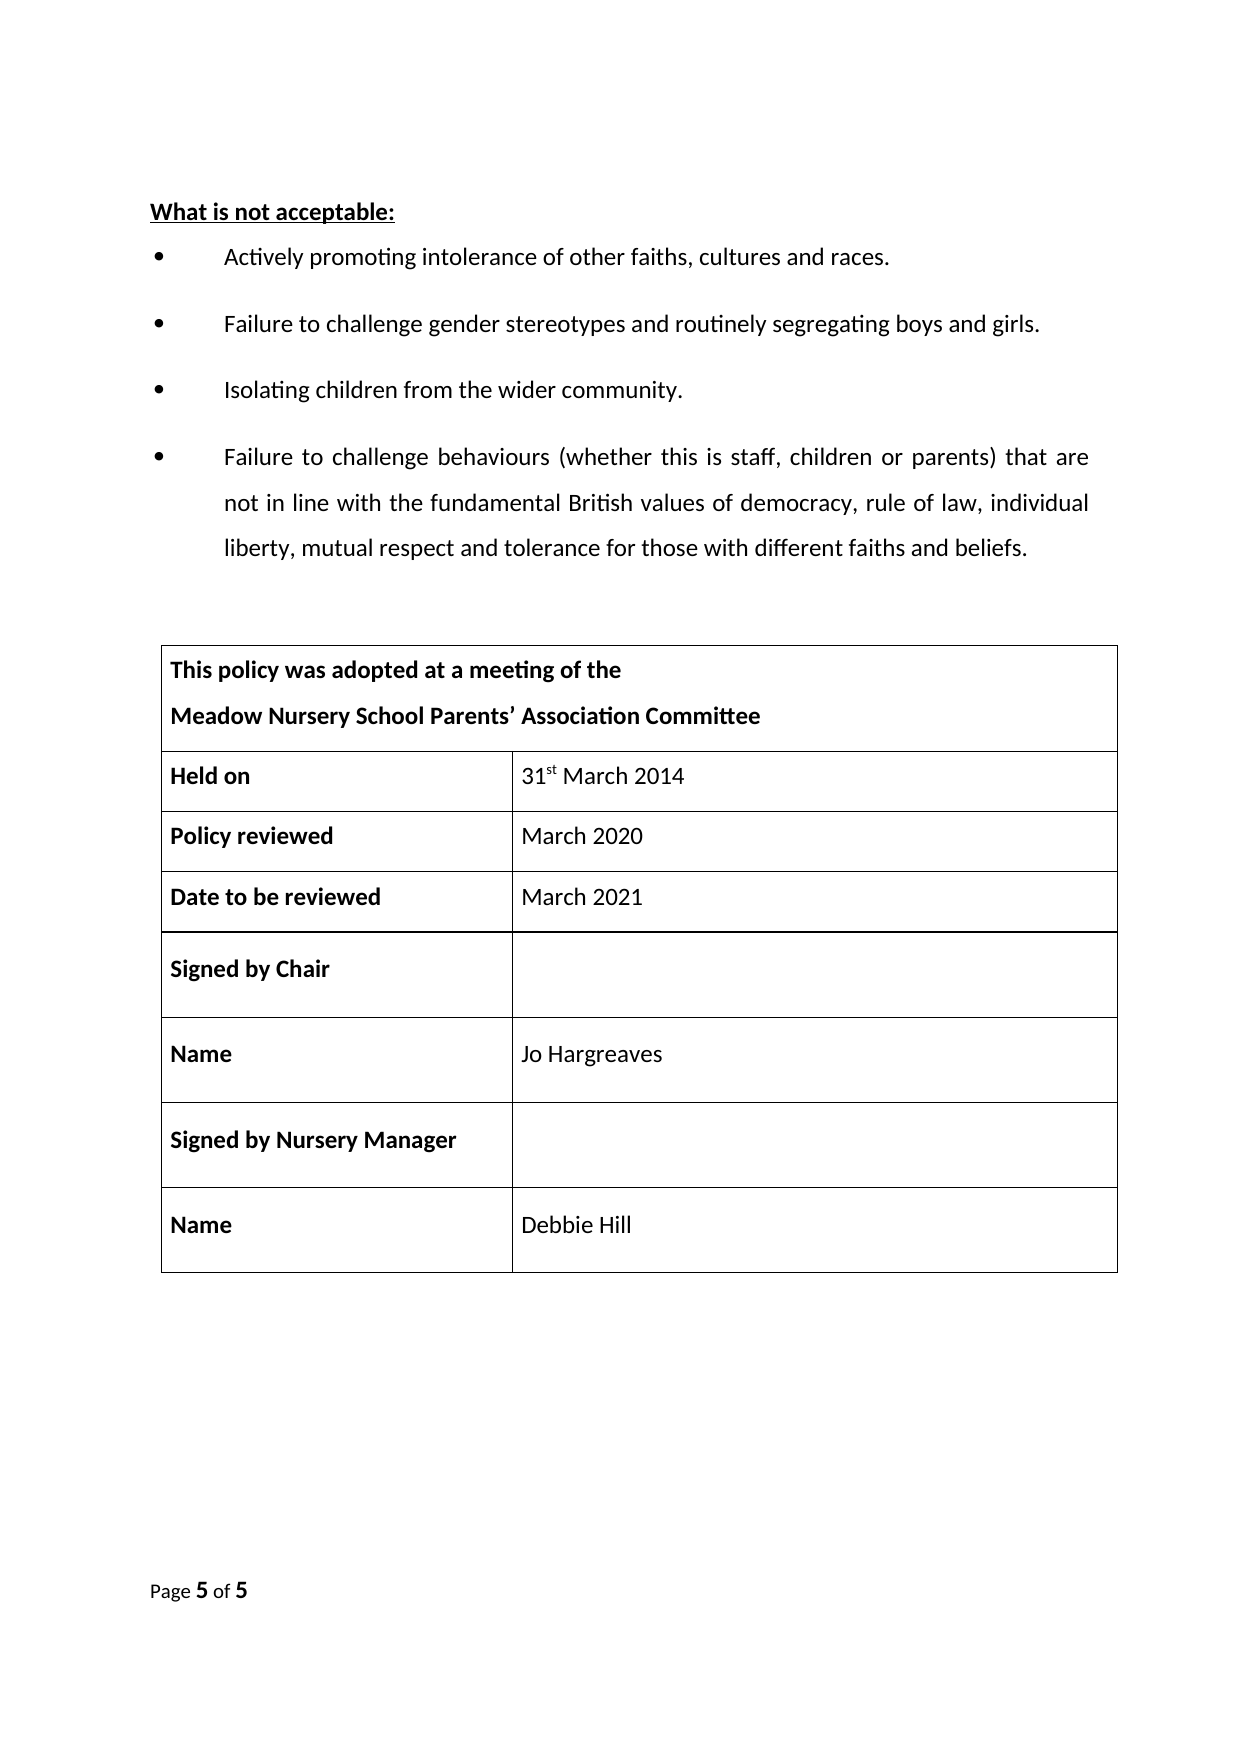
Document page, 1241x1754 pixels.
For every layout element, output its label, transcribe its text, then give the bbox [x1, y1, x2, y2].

list Isolating children from the wider community. [154, 374, 1090, 405]
table_header This policy was adopted at a meeting of the Meadow Nursery School Parents’ Association Committee [162, 646, 1117, 751]
table_cell Signed by Chair [162, 933, 512, 1017]
table_cell Name [162, 1188, 512, 1272]
table_cell 31st March 2014 [513, 752, 1117, 811]
table_cell [513, 1103, 1117, 1187]
table_cell Held on [162, 752, 512, 811]
list Actively promoting intolerance of other faiths, cultures and races. [154, 241, 1090, 272]
table_cell [513, 933, 1117, 1017]
list Failure to challenge gender stereotypes and routinely segregating boys and girls. [154, 308, 1090, 338]
table_cell March 2021 [513, 872, 1117, 931]
table_cell Date to be reviewed [162, 872, 512, 931]
list Failure to challenge behaviours (whether this is staff, children or parents) that are not in line with the fundamental British values of democracy, rule of law, individual liberty, mutual respect and tolerance for those with different faiths and beliefs. [154, 441, 1090, 563]
table_cell Policy reviewed [162, 812, 512, 871]
table_cell Jo Hargreaves [513, 1018, 1117, 1102]
table_cell Name [162, 1018, 512, 1102]
table_cell Debbie Hill [513, 1188, 1117, 1272]
table_cell March 2020 [513, 812, 1117, 871]
table_cell Signed by Nursery Manager [162, 1103, 512, 1187]
text What is not acceptable: [150, 196, 1090, 226]
